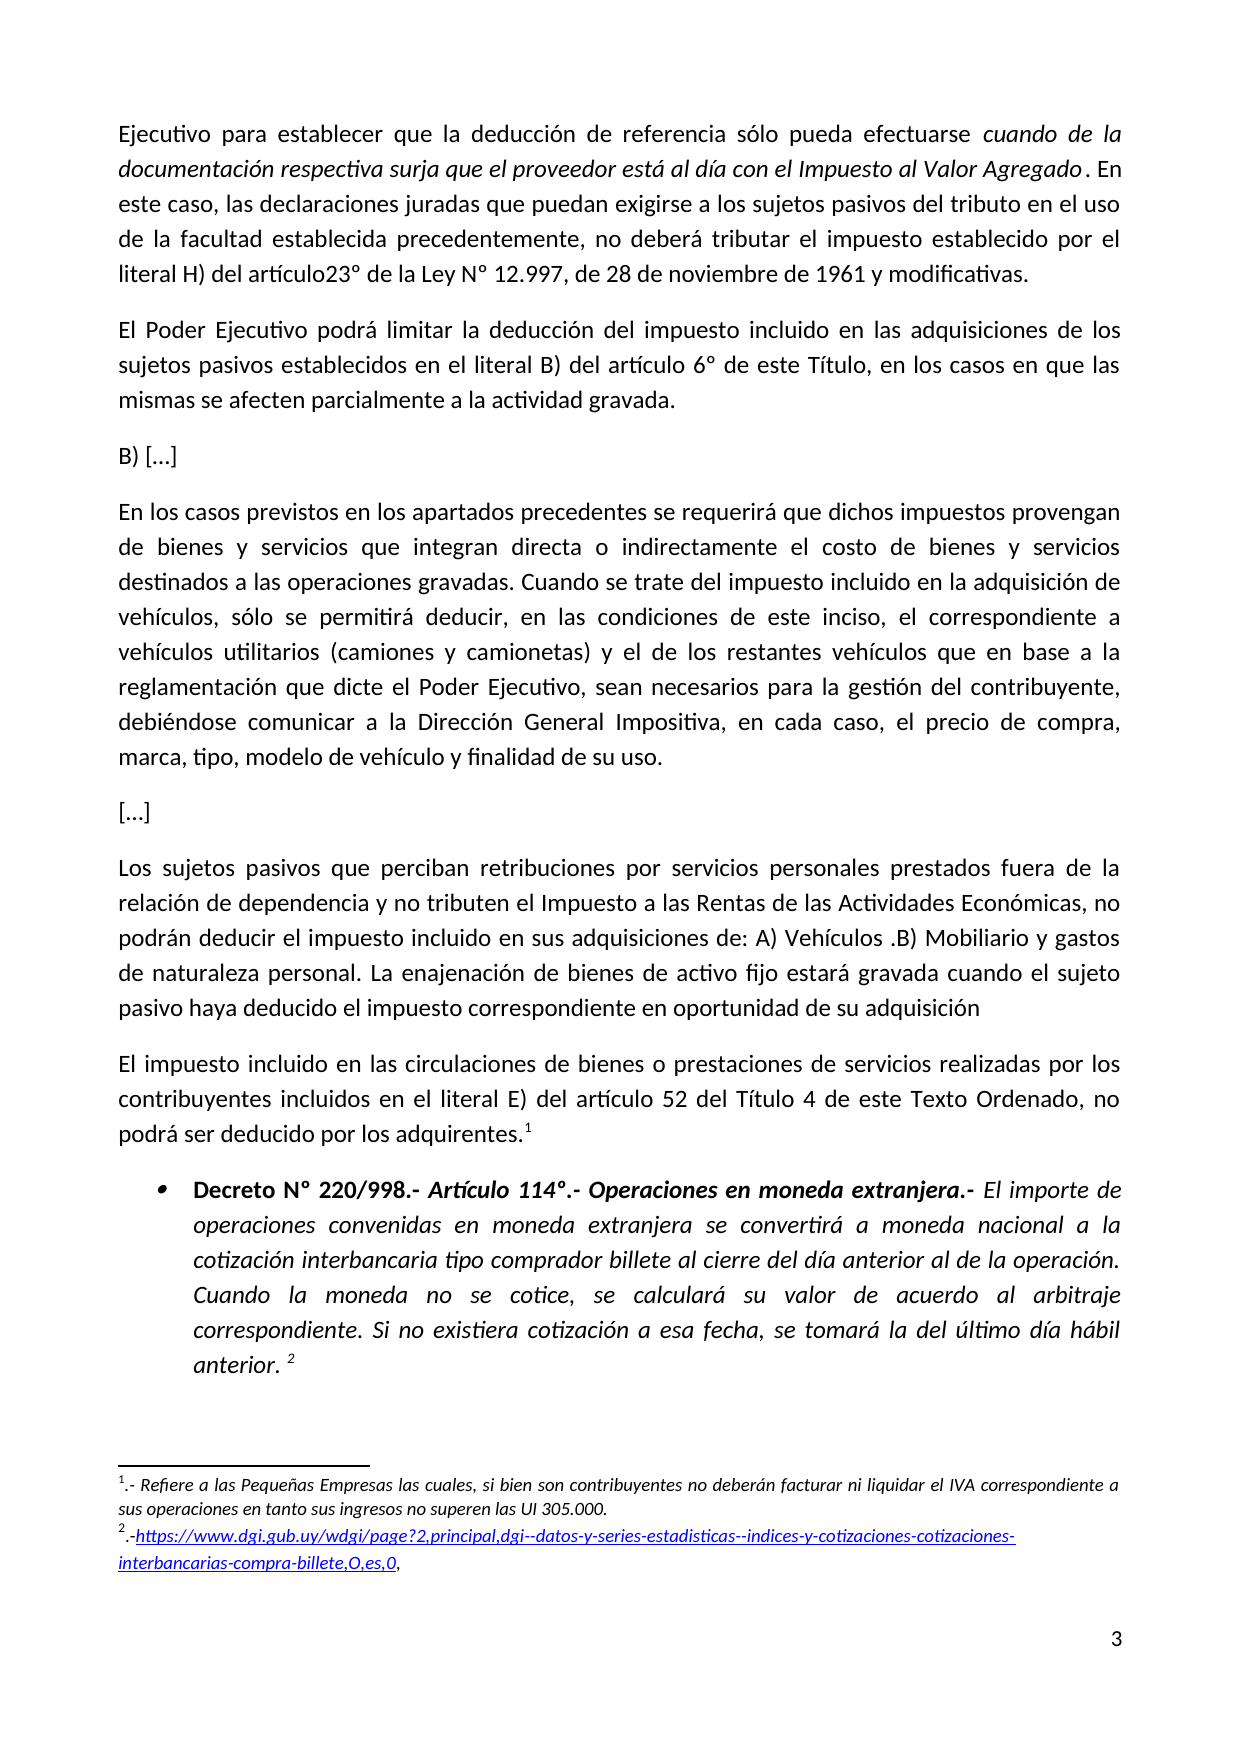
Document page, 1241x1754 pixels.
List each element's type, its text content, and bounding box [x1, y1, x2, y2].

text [118, 118, 1122, 289]
list Decreto Nº 220/998.- Artículo 114º.- Operaciones en moneda extranjera.- El importe de operaciones convenidas en moneda extranjera se convertirá a moneda nacional a la cotización interbancaria tipo comprador billete al cierre del día anterior al de la operación. Cuando la moneda no se cotice, se calculará su valor de acuerdo al arbitraje correspondiente. Si no existiera cotización a esa fecha, se tomará la del último día hábil anterior. [156, 1174, 1122, 1379]
text El impuesto incluido en las circulaciones de bienes o prestaciones de servicios realizadas por los contribuyentes incluidos en el literal E) del artículo 52 del Título 4 de este Texto Ordenado, no podrá ser deducido por los adquirentes. [118, 1048, 1122, 1149]
text Los sujetos pasivos que perciban retribuciones por servicios personales prestados fuera de la relación de dependencia y no tributen el Impuesto a las Rentas de las Actividades Económicas, no podrán deducir el impuesto incluido en sus adquisiciones de: A) Vehículos .B) Mobiliario y gastos de naturaleza personal. La enajenación de bienes de activo fijo estará gravada cuando el sujeto pasivo haya deducido el impuesto correspondiente en oportunidad de su adquisición [118, 852, 1122, 1023]
text […] [118, 796, 1122, 827]
text El Poder Ejecutivo podrá limitar la deducción del impuesto incluido en las adquisiciones de los sujetos pasivos establecidos en el literal B) del artículo 6º de este Título, en los casos en que las mismas se afecten parcialmente a la actividad gravada. [118, 314, 1122, 414]
text En los casos previstos en los apartados precedentes se requerirá que dichos impuestos provengan de bienes y servicios que integran directa o indirectamente el costo de bienes y servicios destinados a las operaciones gravadas. Cuando se trate del impuesto incluido en la adquisición de vehículos, sólo se permitirá deducir, en las condiciones de este inciso, el correspondiente a vehículos utilitarios (camiones y camionetas) y el de los restantes vehículos que en base a la reglamentación que dicte el Poder Ejecutivo, sean necesarios para la gestión del contribuyente, debiéndose comunicar a la Dirección General Impositiva, en cada caso, el precio de compra, marca, tipo, modelo de vehículo y finalidad de su uso. [118, 496, 1122, 771]
text B) […] [118, 440, 1122, 470]
